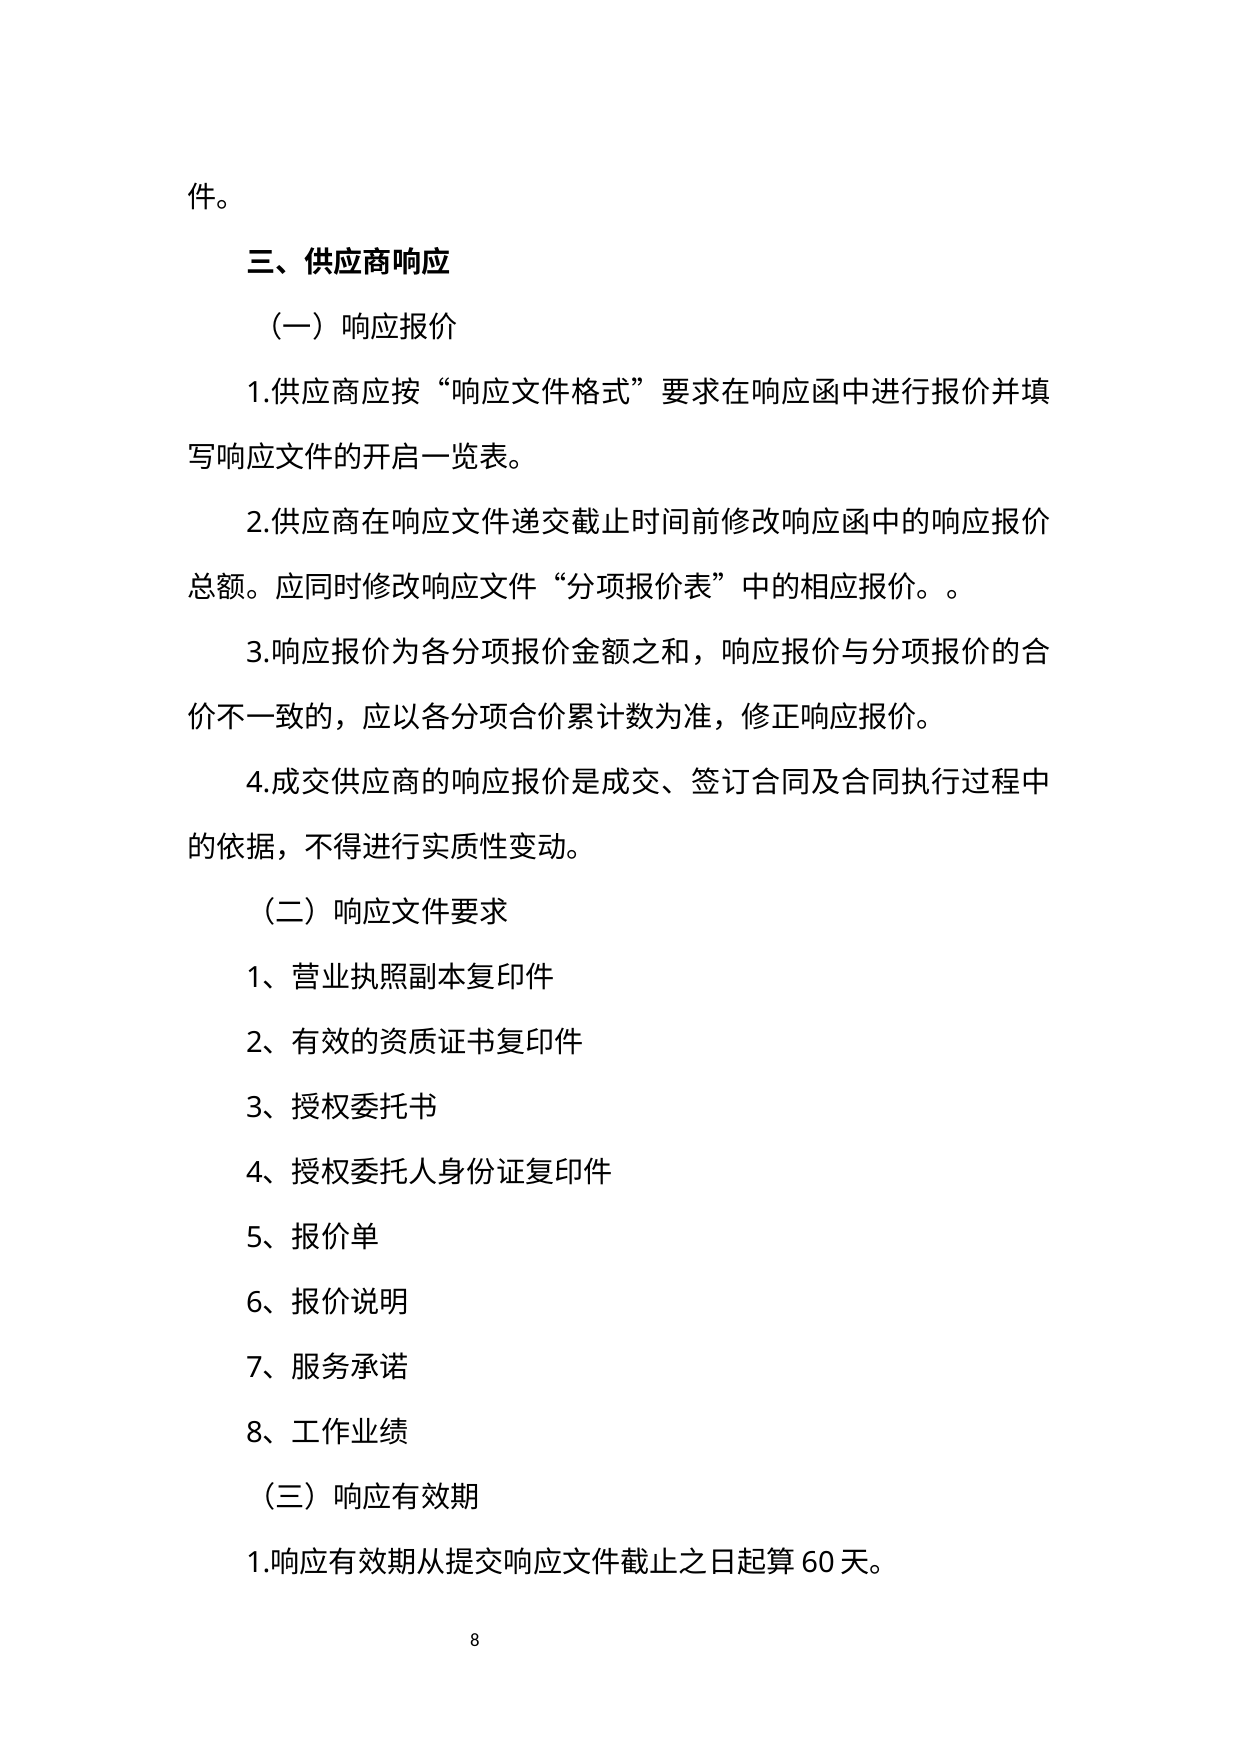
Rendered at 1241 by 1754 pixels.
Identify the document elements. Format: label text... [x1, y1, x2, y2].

text 3.响应报价为各分项报价金额之和，响应报价与分项报价的合价不一致的，应以各分项合价累计数为准，修正响应报价。 [187, 617, 1053, 747]
text 2、有效的资质证书复印件 [187, 1007, 1053, 1072]
text 2.供应商在响应文件递交截止时间前修改响应函中的响应报价总额。应同时修改响应文件“分项报价表”中的相应报价。。 [187, 487, 1053, 617]
text （一）响应报价 [187, 292, 1053, 357]
text 1.响应有效期从提交响应文件截止之日起算60天。 [187, 1527, 1053, 1592]
text 8、工作业绩 [187, 1397, 1053, 1462]
text 5、报价单 [187, 1202, 1053, 1267]
text 4.成交供应商的响应报价是成交、签订合同及合同执行过程中的依据，不得进行实质性变动。 [187, 747, 1053, 877]
text （二）响应文件要求 [187, 877, 1053, 942]
text 1、营业执照副本复印件 [187, 942, 1053, 1007]
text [187, 162, 1053, 227]
text 4、授权委托人身份证复印件 [187, 1137, 1053, 1202]
text 3、授权委托书 [187, 1072, 1053, 1137]
text （三）响应有效期 [187, 1462, 1053, 1527]
text 三、供应商响应 [187, 227, 1053, 292]
text 7、服务承诺 [187, 1332, 1053, 1397]
text 6、报价说明 [187, 1267, 1053, 1332]
text 1.供应商应按“响应文件格式”要求在响应函中进行报价并填写响应文件的开启一览表。 [187, 357, 1053, 487]
